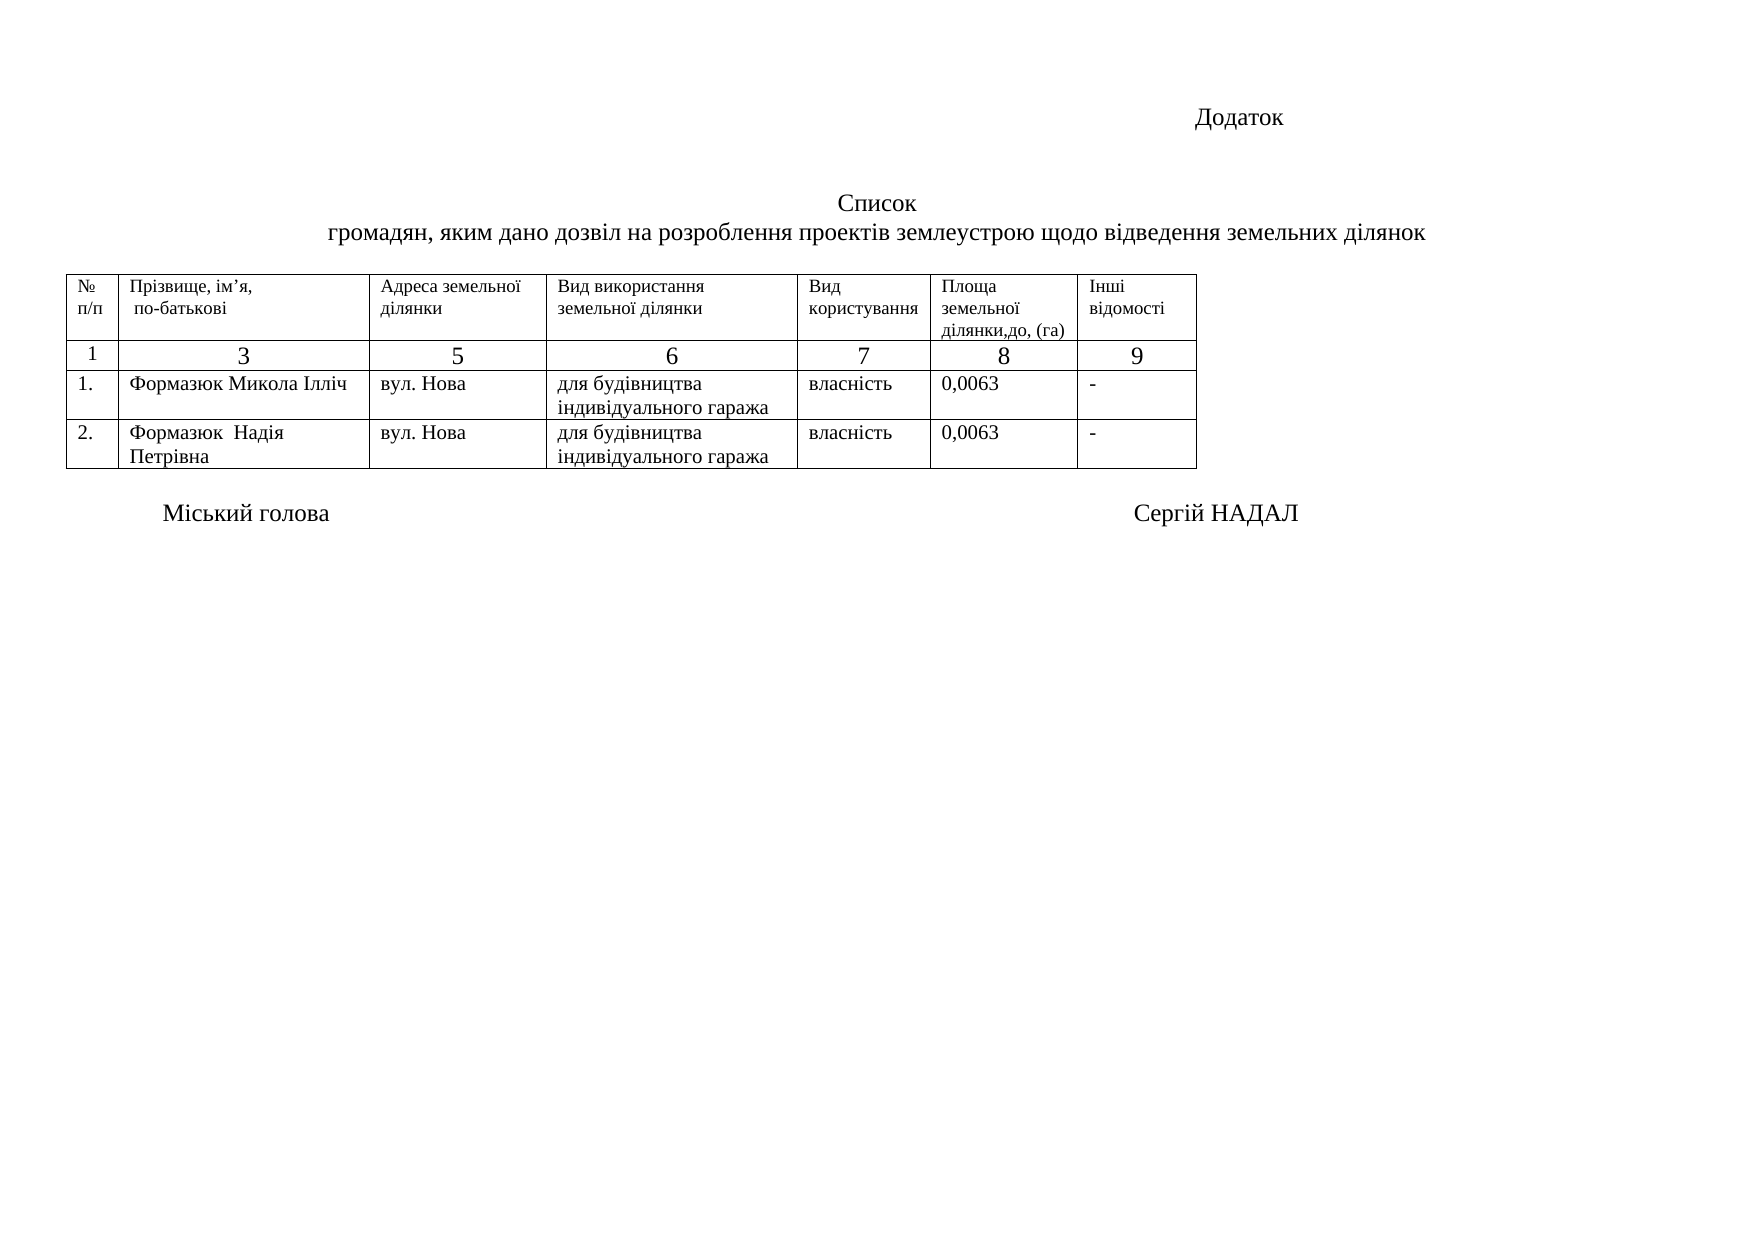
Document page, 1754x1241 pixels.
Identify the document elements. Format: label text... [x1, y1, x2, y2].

table_cell для будівництва індивідуального гаража [547, 371, 797, 419]
table_cell 0,0063 [931, 371, 1077, 419]
table_cell вул. Нова [370, 371, 546, 419]
table_cell 0,0063 [931, 420, 1077, 468]
table_cell Формазюк Микола Ілліч [119, 371, 369, 419]
table_header Прізвище, ім’я, по-батькові [119, 275, 369, 340]
table_header Вид користування [798, 275, 930, 340]
text Додаток [1195, 102, 1665, 131]
table_cell - [1078, 371, 1196, 419]
table_cell 1. [67, 371, 118, 419]
table_cell 7 [798, 341, 930, 370]
table_header Адреса земельної ділянки [370, 275, 546, 340]
table_cell 2. [67, 420, 118, 468]
table_cell 3 [119, 341, 369, 370]
table_cell 9 [1078, 341, 1196, 370]
table_cell 8 [931, 341, 1077, 370]
table_cell вул. Нова [370, 420, 546, 468]
table_header Інші відомості [1078, 275, 1196, 340]
table_cell Формазюк Надія Петрівна [119, 420, 369, 468]
table_cell 1 [67, 341, 118, 370]
table_cell для будівництва індивідуального гаража [547, 420, 797, 468]
table_cell власність [798, 371, 930, 419]
text громадян, яким дано дозвіл на розроблення проектів землеустрою щодо відведення земельних ділянок [88, 217, 1665, 246]
table_header Вид використання земельної ділянки [547, 275, 797, 340]
table_cell 5 [370, 341, 546, 370]
text Список [88, 188, 1665, 217]
table_cell власність [798, 420, 930, 468]
table_header № п/п [67, 275, 118, 340]
text Міський голова Сергій НАДАЛ [88, 498, 1665, 527]
table_cell - [1078, 420, 1196, 468]
table_header Площа земельної ділянки,до, (га) [931, 275, 1077, 340]
table_cell 6 [547, 341, 797, 370]
